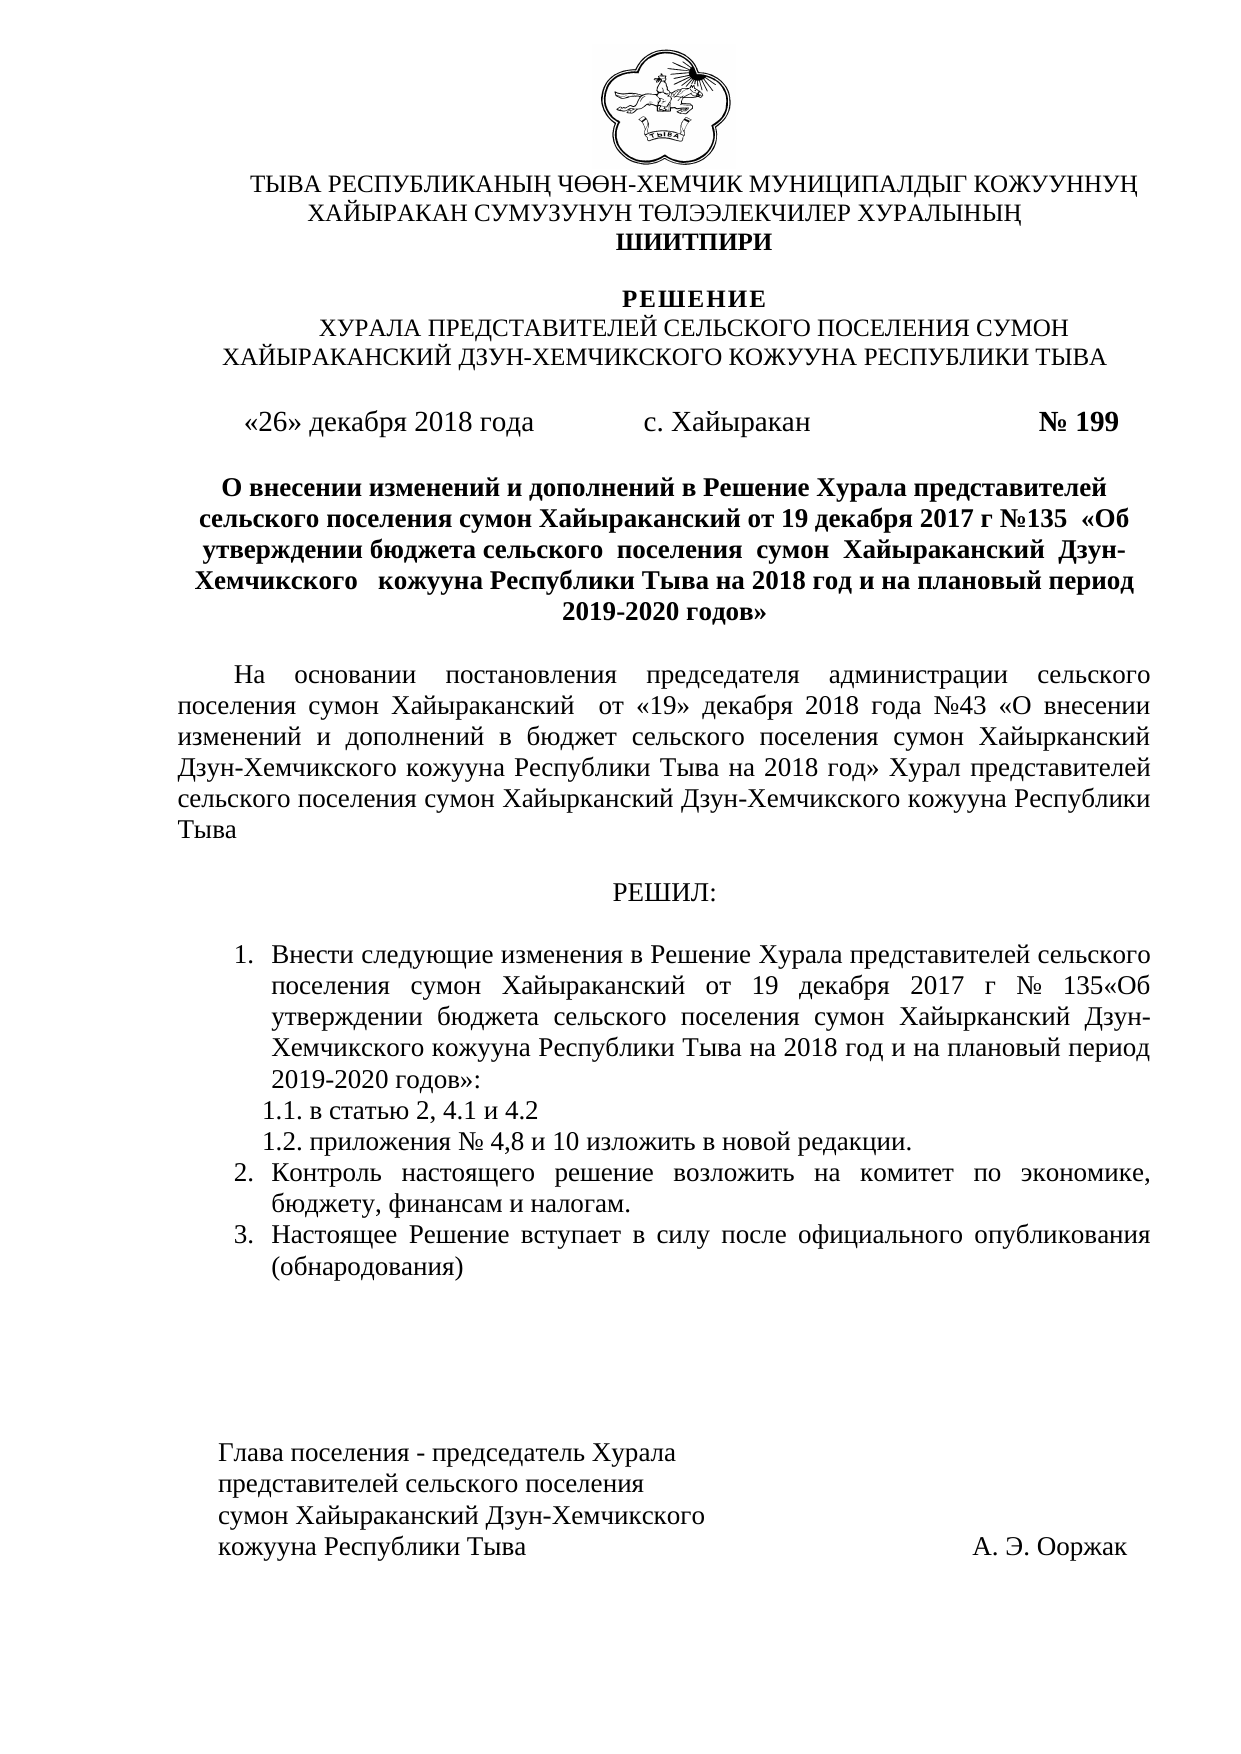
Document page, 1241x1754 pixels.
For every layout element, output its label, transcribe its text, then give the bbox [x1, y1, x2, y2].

text тыва республиканың ЧӨӨн-Хемчик МУНИЦИПАЛДЫГ кожууннуң ХАЙЫРАКАН СУМУЗУНУН тӨлээлекчилер Хуралының [177, 169, 1152, 227]
list Контроль настоящего решение возложить на комитет по экономике, бюджету, финансам и налогам. [233, 1156, 1152, 1218]
list Настоящее Решение вступает в силу после официального опубликования (обнародования) [233, 1218, 1152, 1281]
text Глава поселения - председатель Хурала [177, 1436, 1152, 1468]
text На основании постановления председателя администрации сельского поселения сумон Хайыраканский от «19» декабря 2018 года №43 «О внесении изменений и дополнений в бюджет сельского поселения сумон Хайырканский Дзун-Хемчикского кожууна Республики Тыва на 2018 год» Хурал представителей сельского поселения сумон Хайырканский Дзун-Хемчикского кожууна Республики Тыва [177, 658, 1152, 845]
text «26» декабря 2018 года с. Хайыракан № 199 [177, 404, 1152, 437]
text кожууна Республики Тыва А. Э. Ооржак [177, 1530, 1152, 1592]
text шиитпири [177, 227, 1152, 255]
list 1.1. в статью 2, 4.1 и 4.2 [177, 1094, 1152, 1125]
text РЕШИЛ: [177, 876, 1152, 907]
text ХУРАЛА ПРЕДСТАВИТЕЛЕЙ СЕЛЬСКОГО ПОСЕЛЕНИЯ СУМОН ХАЙЫРАКАНСКИЙ ДЗУН-ХЕМЧИКСКого КОЖУУНа РЕСПУБЛИКИ ТЫВА [177, 313, 1152, 370]
subtitle РЕшеНИЕ [177, 284, 1152, 313]
list 1.2. приложения № 4,8 и 10 изложить в новой редакции. [177, 1125, 1152, 1156]
list Внести следующие изменения в Решение Хурала представителей сельского поселения сумон Хайыраканский от 19 декабря 2017 г № 135«Об утверждении бюджета сельского поселения сумон Хайырканский Дзун-Хемчикского кожууна Республики Тыва на 2018 год и на плановый период 2019-2020 годов»: [233, 938, 1152, 1094]
text О внесении изменений и дополнений в Решение Хурала представителей сельского поселения сумон Хайыраканский от 19 декабря 2017 г №135 «Об утверждении бюджета сельского поселения сумон Хайыраканский Дзун-Хемчикского кожууна Республики Тыва на 2018 год и на плановый период 2019-2020 годов» [177, 471, 1152, 627]
text сумон Хайыраканский Дзун-Хемчикского [177, 1499, 1152, 1530]
text представителей сельского поселения [177, 1468, 1152, 1499]
